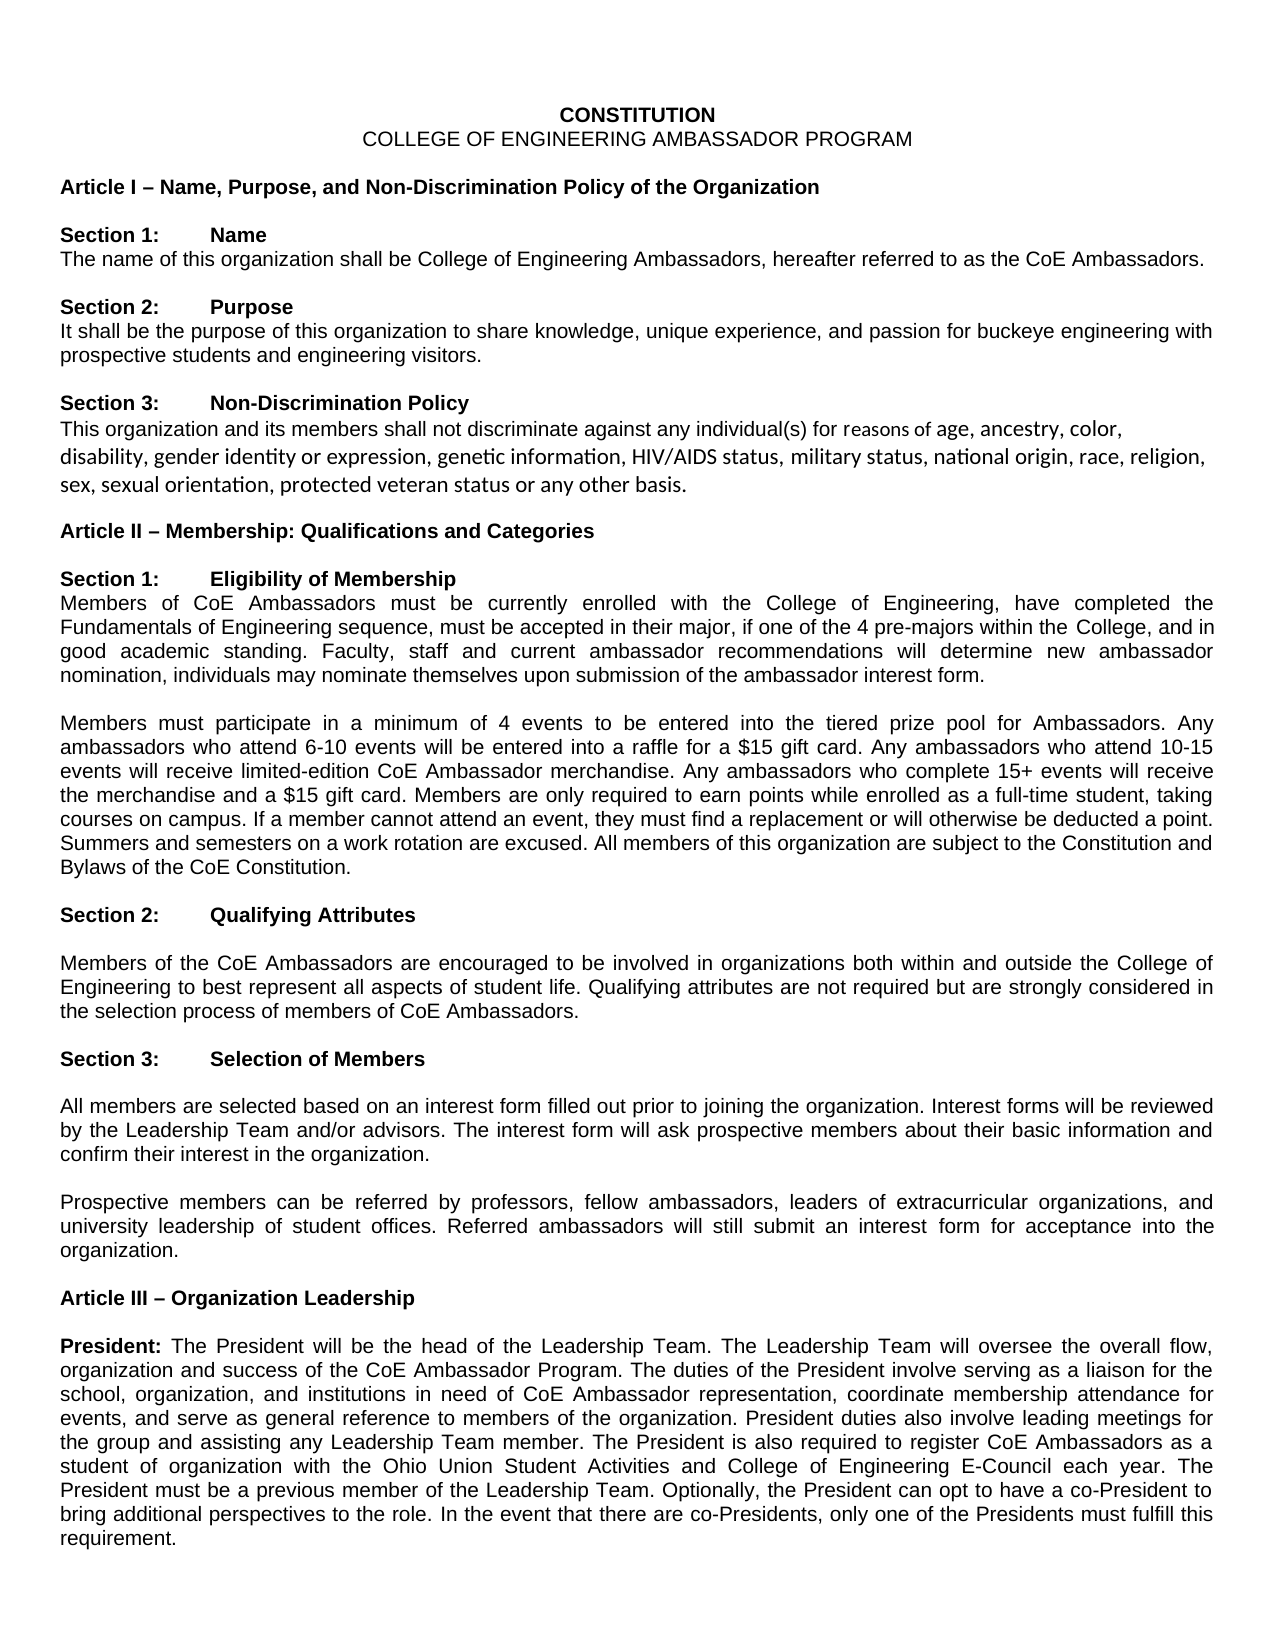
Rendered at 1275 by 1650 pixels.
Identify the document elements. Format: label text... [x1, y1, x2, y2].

text Members of CoE Ambassadors must be currently enrolled with the College of Engineering, have completed the Fundamentals of Engineering sequence, must be accepted in their major, if one of the 4 pre-majors within the College, and in good academic standing. Faculty, staff and current ambassador recommendations will determine new ambassador nomination, individuals may nominate themselves upon submission of the ambassador interest form. [60, 591, 1215, 687]
text It shall be the purpose of this organization to share knowledge, unique experience, and passion for buckeye engineering with prospective students and engineering visitors. [60, 319, 1215, 367]
text Section 1: Eligibility of Membership [60, 567, 1215, 591]
text Article II – Membership: Qualifications and Categories [60, 519, 1215, 543]
text Section 2: Purpose [60, 295, 1215, 319]
text Article III – Organization Leadership [60, 1286, 1215, 1310]
text Prospective members can be referred by professors, fellow ambassadors, leaders of extracurricular organizations, and university leadership of student offices. Referred ambassadors will still submit an interest form for acceptance into the organization. [60, 1190, 1215, 1262]
text This organization and its members shall not discriminate against any individual(s) for reasons of age, ancestry, color, disability, gender identity or expression, genetic information, HIV/AIDS status, military status, national origin, race, religion, sex, sexual orientation, protected veteran status or any other basis. [60, 414, 1215, 498]
text Members must participate in a minimum of 4 events to be entered into the tiered prize pool for Ambassadors. Any ambassadors who attend 6-10 events will be entered into a raffle for a $15 gift card. Any ambassadors who attend 10-15 events will receive limited-edition CoE Ambassador merchandise. Any ambassadors who complete 15+ events will receive the merchandise and a $15 gift card. Members are only required to earn points while enrolled as a full-time student, taking courses on campus. If a member cannot attend an event, they must find a replacement or will otherwise be deducted a point. Summers and semesters on a work rotation are excused. All members of this organization are subject to the Constitution and Bylaws of the CoE Constitution. [60, 711, 1215, 879]
text Section 1: Name [60, 223, 1215, 247]
text Section 3: Selection of Members [60, 1046, 1215, 1070]
text Article I – Name, Purpose, and Non-Discrimination Policy of the Organization [60, 175, 1215, 199]
text COLLEGE OF ENGINEERING AMBASSADOR PROGRAM [60, 127, 1215, 151]
text President: The President will be the head of the Leadership Team. The Leadership Team will oversee the overall flow, organization and success of the CoE Ambassador Program. The duties of the President involve serving as a liaison for the school, organization, and institutions in need of CoE Ambassador representation, coordinate membership attendance for events, and serve as general reference to members of the organization. President duties also involve leading meetings for the group and assisting any Leadership Team member. The President is also required to register CoE Ambassadors as a student of organization with the Ohio Union Student Activities and College of Engineering E-Council each year. The President must be a previous member of the Leadership Team. Optionally, the President can opt to have a co-President to bring additional perspectives to the role. In the event that there are co-Presidents, only one of the Presidents must fulfill this requirement. [60, 1334, 1215, 1549]
text Section 2: Qualifying Attributes [60, 903, 1215, 927]
text The name of this organization shall be College of Engineering Ambassadors, hereafter referred to as the CoE Ambassadors. [60, 247, 1215, 271]
text Members of the CoE Ambassadors are encouraged to be involved in organizations both within and outside the College of Engineering to best represent all aspects of student life. Qualifying attributes are not required but are strongly considered in the selection process of members of CoE Ambassadors. [60, 951, 1215, 1022]
text Section 3: Non-Discrimination Policy [60, 391, 1215, 414]
text All members are selected based on an interest form filled out prior to joining the organization. Interest forms will be reviewed by the Leadership Team and/or advisors. The interest form will ask prospective members about their basic information and confirm their interest in the organization. [60, 1094, 1215, 1166]
text CONSTITUTION [60, 103, 1215, 127]
